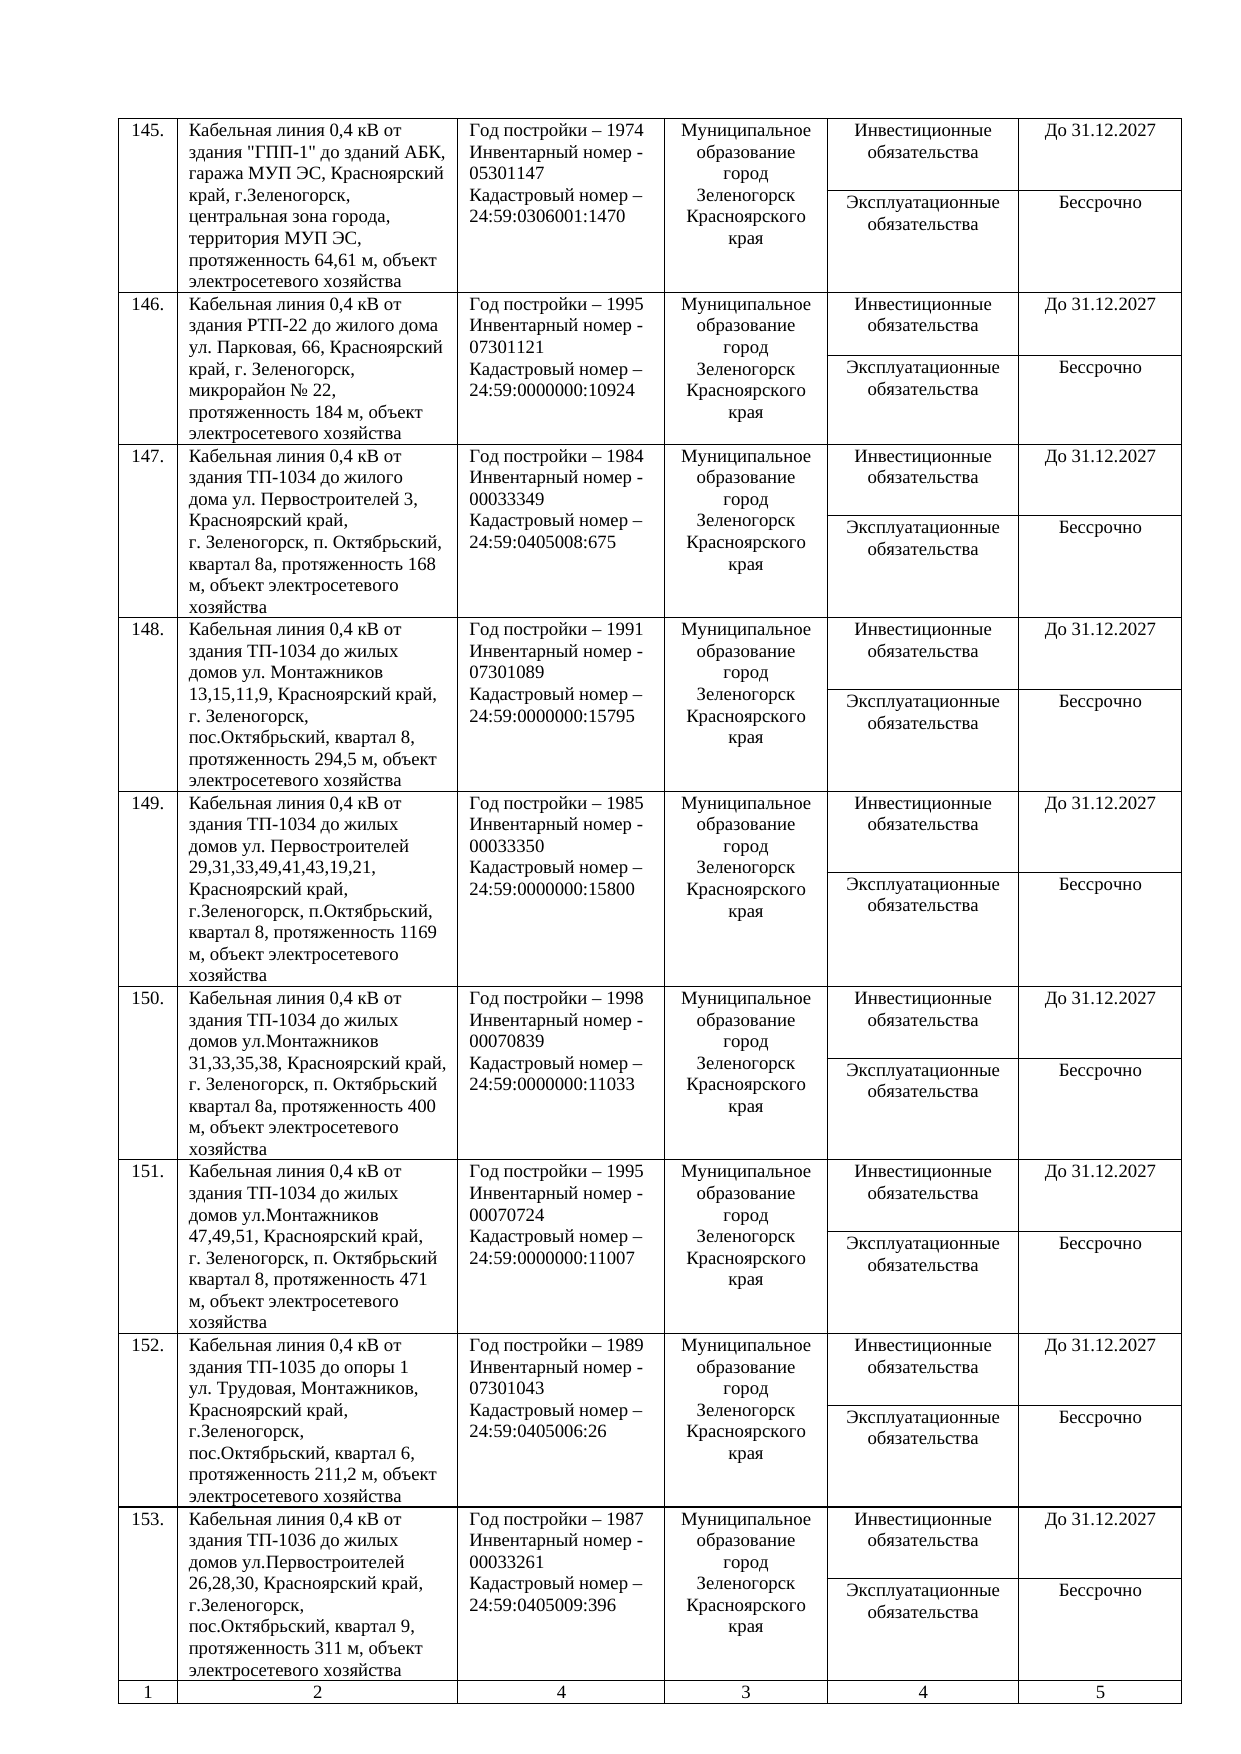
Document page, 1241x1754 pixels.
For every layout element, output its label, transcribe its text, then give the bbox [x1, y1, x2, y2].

table_cell Бессрочно [1019, 356, 1181, 444]
table_cell До 31.12.2027 [1019, 1334, 1181, 1405]
table_cell Бессрочно [1019, 1059, 1181, 1159]
table_cell Бессрочно [1019, 873, 1181, 986]
table_cell До 31.12.2027 [1019, 445, 1181, 515]
table_cell Эксплуатационные обязательства [828, 873, 1018, 986]
table_cell Инвестиционные обязательства [828, 1508, 1018, 1578]
table_cell Кабельная линия 0,4 кВ от здания ТП-1034 до жилых домов ул.Монтажников 47,49,51, Красноярский край, г. Зеленогорск, п. Октябрьский квартал 8, протяженность 471 м, объект электросетевого хозяйства [178, 1160, 457, 1333]
table_cell 153. [119, 1508, 177, 1680]
table_cell Муниципальное образование город Зеленогорск Красноярского края [665, 445, 827, 617]
table_cell 3 [665, 1681, 827, 1703]
table_cell Год постройки – 1974 Инвентарный номер -05301147 Кадастровый номер – 24:59:0306001:1470 [458, 119, 664, 292]
table_cell 151. [119, 1160, 177, 1333]
table_cell Муниципальное образование город Зеленогорск Красноярского края [665, 293, 827, 444]
table_cell Бессрочно [1019, 1406, 1181, 1506]
table_cell Кабельная линия 0,4 кВ от здания ТП-1034 до жилых домов ул. Первостроителей 29,31,33,49,41,43,19,21, Красноярский край, г.Зеленогорск, п.Октябрьский, квартал 8, протяженность 1169 м, объект электросетевого хозяйства [178, 792, 457, 986]
table_cell Бессрочно [1019, 690, 1181, 791]
table_cell Инвестиционные обязательства [828, 1160, 1018, 1231]
table_cell Год постройки – 1995 Инвентарный номер -00070724 Кадастровый номер –24:59:0000000:11007 [458, 1160, 664, 1333]
table_cell До 31.12.2027 [1019, 792, 1181, 872]
table_cell Муниципальное образование город Зеленогорск Красноярского края [665, 792, 827, 986]
table_cell Эксплуатационные обязательства [828, 516, 1018, 617]
table_cell Муниципальное образование город Зеленогорск Красноярского края [665, 987, 827, 1159]
table_cell Год постройки – 1991 Инвентарный номер -07301089 Кадастровый номер – 24:59:0000000:15795 [458, 618, 664, 791]
table_cell Инвестиционные обязательства [828, 119, 1018, 190]
table_cell 152. [119, 1334, 177, 1506]
table_cell Год постройки – 1995 Инвентарный номер -07301121 Кадастровый номер –24:59:0000000:10924 [458, 293, 664, 444]
table_cell Инвестиционные обязательства [828, 987, 1018, 1058]
table_cell 148. [119, 618, 177, 791]
table_cell Эксплуатационные обязательства [828, 1232, 1018, 1333]
table_cell Муниципальное образование город Зеленогорск Красноярского края [665, 618, 827, 791]
table_cell Бессрочно [1019, 516, 1181, 617]
table_cell Эксплуатационные обязательства [828, 1059, 1018, 1159]
table_cell 150. [119, 987, 177, 1159]
table_cell Год постройки – 1998 Инвентарный номер -00070839 Кадастровый номер – 24:59:0000000:11033 [458, 987, 664, 1159]
table_cell 147. [119, 445, 177, 617]
table_cell Инвестиционные обязательства [828, 445, 1018, 515]
table_cell 4 [458, 1681, 664, 1703]
table_cell Муниципальное образование город Зеленогорск Красноярского края [665, 1160, 827, 1333]
table_cell До 31.12.2027 [1019, 1508, 1181, 1578]
table_cell Инвестиционные обязательства [828, 293, 1018, 355]
table_cell Муниципальное образование город Зеленогорск Красноярского края [665, 1334, 827, 1506]
table_cell Эксплуатационные обязательства [828, 690, 1018, 791]
table_cell 1 [119, 1681, 177, 1703]
table_cell Кабельная линия 0,4 кВ от здания ТП-1034 до жилого дома ул. Первостроителей 3, Красноярский край, г. Зеленогорск, п. Октябрьский, квартал 8а, протяженность 168 м, объект электросетевого хозяйства [178, 445, 457, 617]
table_cell До 31.12.2027 [1019, 1160, 1181, 1231]
table_cell 5 [1019, 1681, 1181, 1703]
table_cell 4 [828, 1681, 1018, 1703]
table_cell Бессрочно [1019, 1579, 1181, 1680]
table_cell Бессрочно [1019, 191, 1181, 292]
table_cell Эксплуатационные обязательства [828, 1406, 1018, 1506]
table_cell До 31.12.2027 [1019, 987, 1181, 1058]
table_cell Кабельная линия 0,4 кВ от здания РТП-22 до жилого дома ул. Парковая, 66, Красноярский край, г. Зеленогорск, микрорайон № 22, протяженность 184 м, объект электросетевого хозяйства [178, 293, 457, 444]
table_cell 146. [119, 293, 177, 444]
table_cell Инвестиционные обязательства [828, 618, 1018, 689]
table_cell Кабельная линия 0,4 кВ от здания ТП-1034 до жилых домов ул. Монтажников 13,15,11,9, Красноярский край, г. Зеленогорск, пос.Октябрьский, квартал 8, протяженность 294,5 м, объект электросетевого хозяйства [178, 618, 457, 791]
table_cell Инвестиционные обязательства [828, 1334, 1018, 1405]
table_cell Эксплуатационные обязательства [828, 191, 1018, 292]
table_cell Кабельная линия 0,4 кВ от здания "ГПП-1" до зданий АБК, гаража МУП ЭС, Красноярский край, г.Зеленогорск, центральная зона города, территория МУП ЭС, протяженность 64,61 м, объект электросетевого хозяйства [178, 119, 457, 292]
table_cell Год постройки – 1987 Инвентарный номер -00033261 Кадастровый номер –24:59:0405009:396 [458, 1508, 664, 1680]
table_cell Инвестиционные обязательства [828, 792, 1018, 872]
table_cell Эксплуатационные обязательства [828, 356, 1018, 444]
table_cell До 31.12.2027 [1019, 119, 1181, 190]
table_cell Год постройки – 1989 Инвентарный номер -07301043 Кадастровый номер –24:59:0405006:26 [458, 1334, 664, 1506]
table_cell Кабельная линия 0,4 кВ от здания ТП-1035 до опоры 1 ул. Трудовая, Монтажников, Красноярский край, г.Зеленогорск, пос.Октябрьский, квартал 6, протяженность 211,2 м, объект электросетевого хозяйства [178, 1334, 457, 1506]
table_cell До 31.12.2027 [1019, 618, 1181, 689]
table_cell 145. [119, 119, 177, 292]
table_cell Год постройки – 1985 Инвентарный номер -00033350 Кадастровый номер – 24:59:0000000:15800 [458, 792, 664, 986]
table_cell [665, 119, 827, 292]
table_cell 149. [119, 792, 177, 986]
table_cell Бессрочно [1019, 1232, 1181, 1333]
table_cell До 31.12.2027 [1019, 293, 1181, 355]
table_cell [665, 1508, 827, 1680]
table_cell Год постройки – 1984 Инвентарный номер -00033349 Кадастровый номер – 24:59:0405008:675 [458, 445, 664, 617]
table_cell Кабельная линия 0,4 кВ от здания ТП-1036 до жилых домов ул.Первостроителей 26,28,30, Красноярский край, г.Зеленогорск, пос.Октябрьский, квартал 9, протяженность 311 м, объект электросетевого хозяйства [178, 1508, 457, 1680]
table_cell Эксплуатационные обязательства [828, 1579, 1018, 1680]
table_cell Кабельная линия 0,4 кВ от здания ТП-1034 до жилых домов ул.Монтажников 31,33,35,38, Красноярский край, г. Зеленогорск, п. Октябрьский квартал 8а, протяженность 400 м, объект электросетевого хозяйства [178, 987, 457, 1159]
table_cell 2 [178, 1681, 457, 1703]
